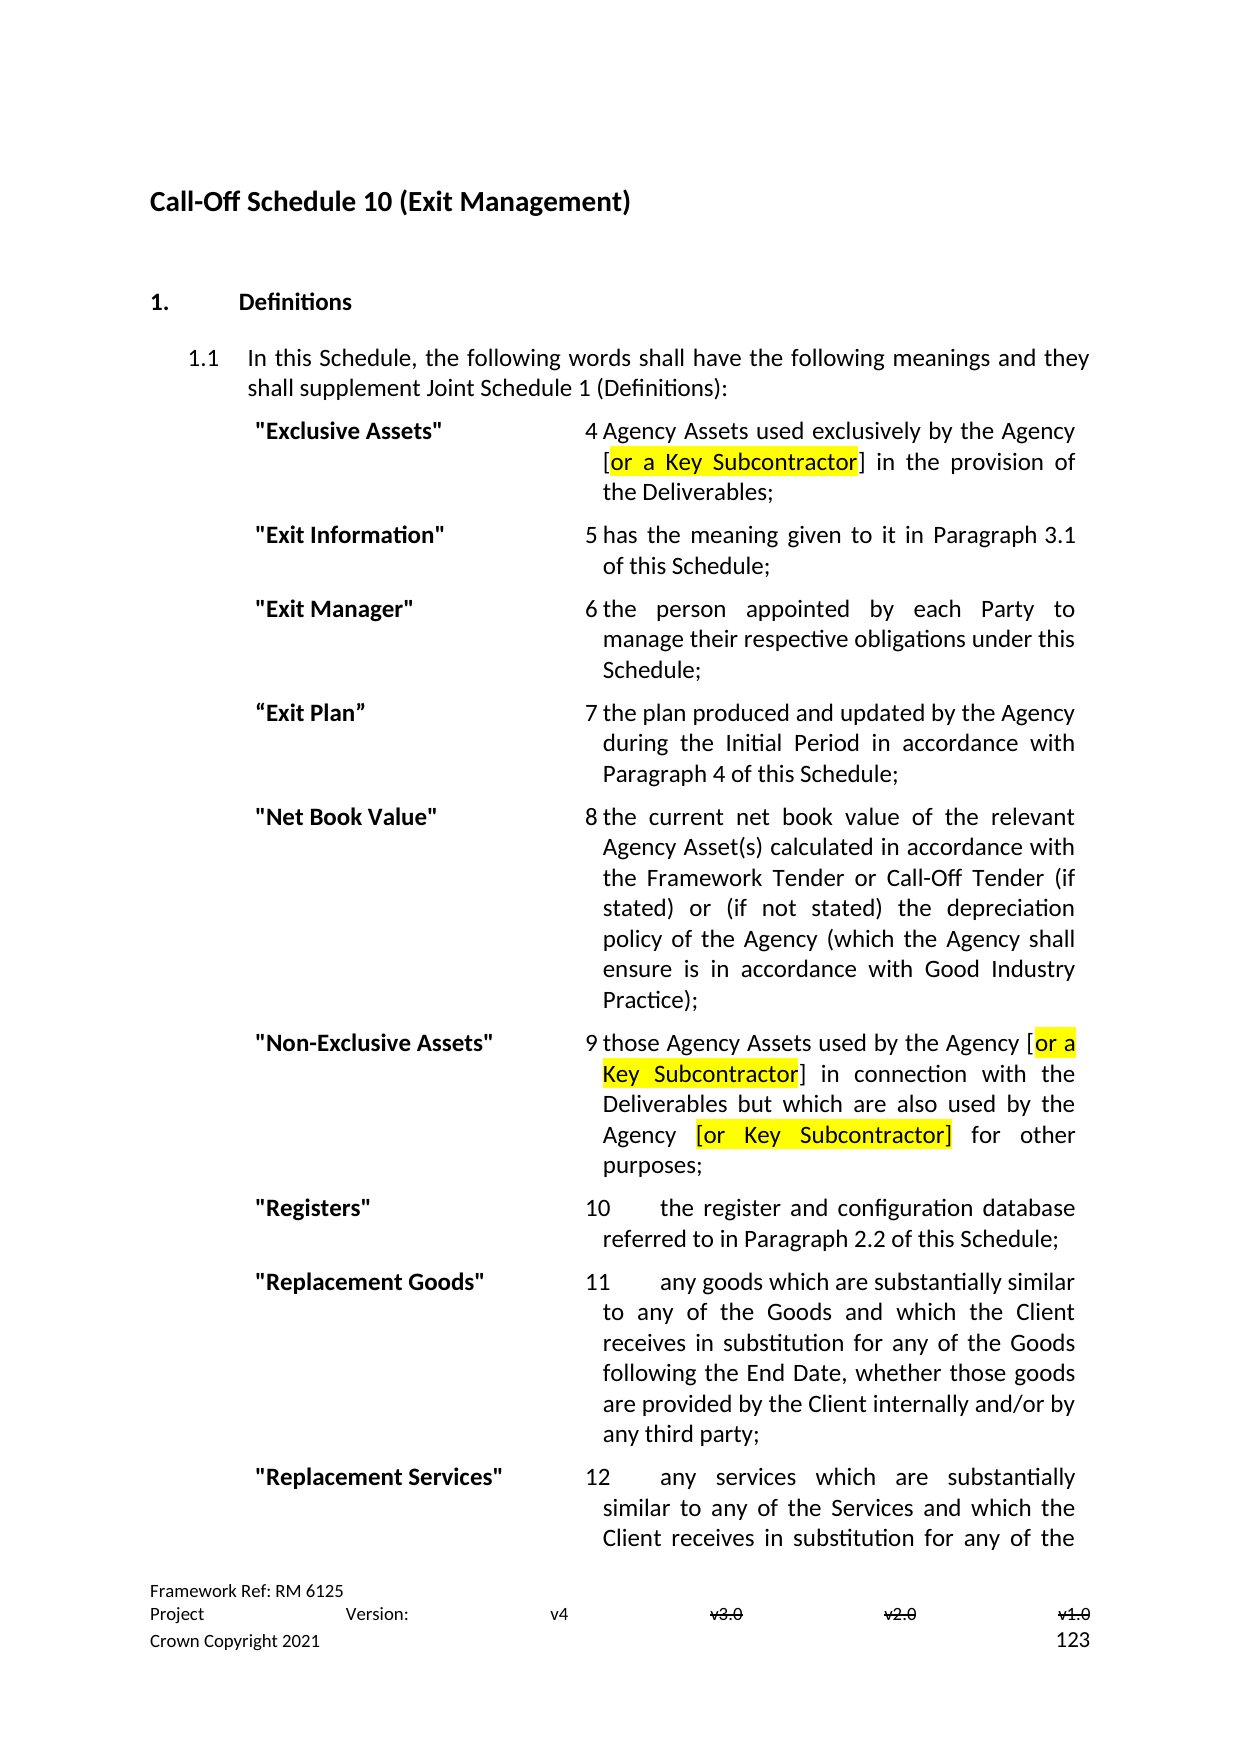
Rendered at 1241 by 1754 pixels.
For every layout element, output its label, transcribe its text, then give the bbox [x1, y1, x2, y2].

list Definitions [150, 286, 1090, 317]
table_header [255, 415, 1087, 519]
text Call-Off Schedule 10 (Exit Management) [150, 183, 1090, 218]
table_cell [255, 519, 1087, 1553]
list In this Schedule, the following words shall have the following meanings and they shall supplement Joint Schedule 1 (Definitions): [187, 342, 1090, 403]
